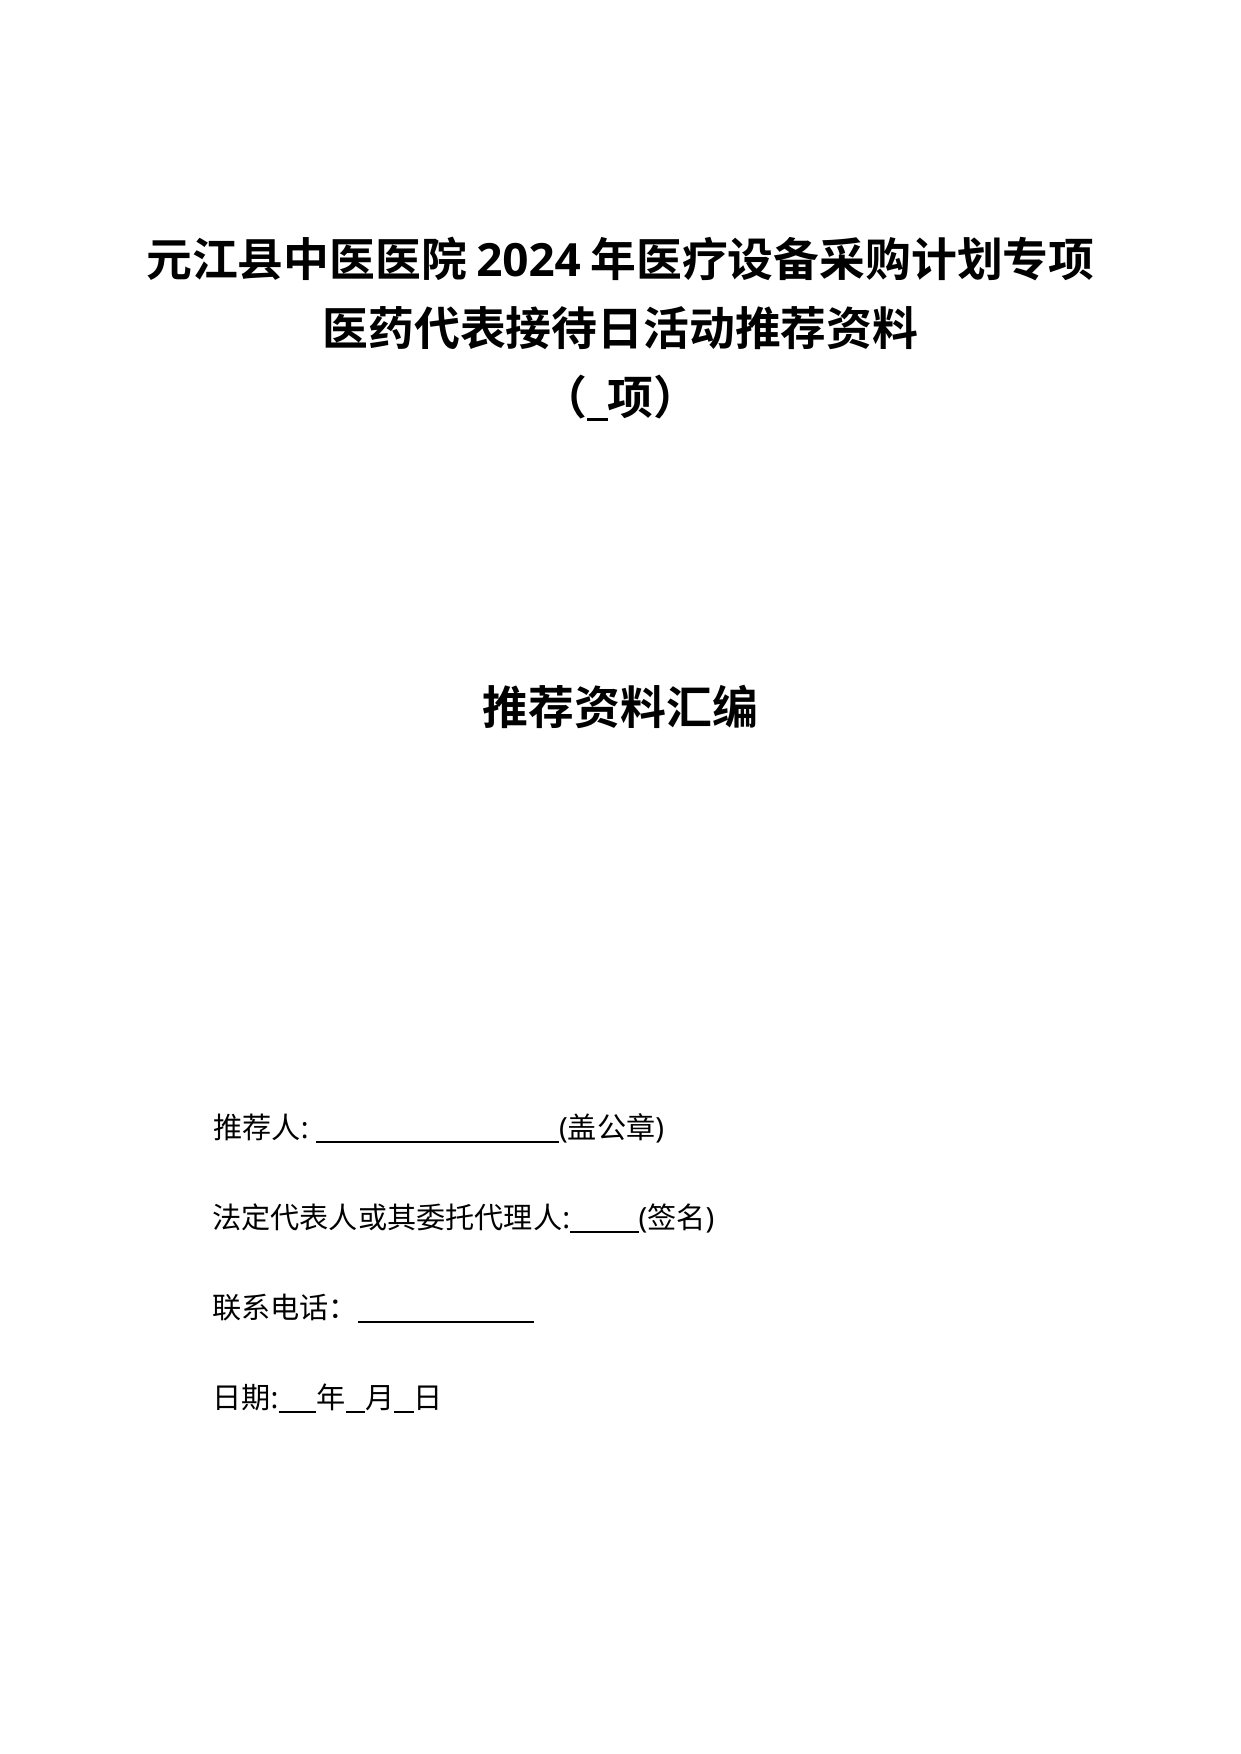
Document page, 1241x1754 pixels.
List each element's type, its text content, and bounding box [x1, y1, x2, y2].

text 日期: 年 月 日 [154, 1362, 1128, 1431]
text 推荐人: (盖公章) [154, 1091, 1128, 1160]
text （ 项） [112, 360, 1128, 429]
text 法定代表人或其委托代理人: (签名) [154, 1182, 1128, 1251]
text 推荐资料汇编 [112, 670, 1128, 739]
text 元江县中医医院2024年医疗设备采购计划专项 [112, 222, 1128, 291]
text 联系电话： [154, 1272, 1128, 1341]
text 医药代表接待日活动推荐资料 [112, 291, 1128, 360]
